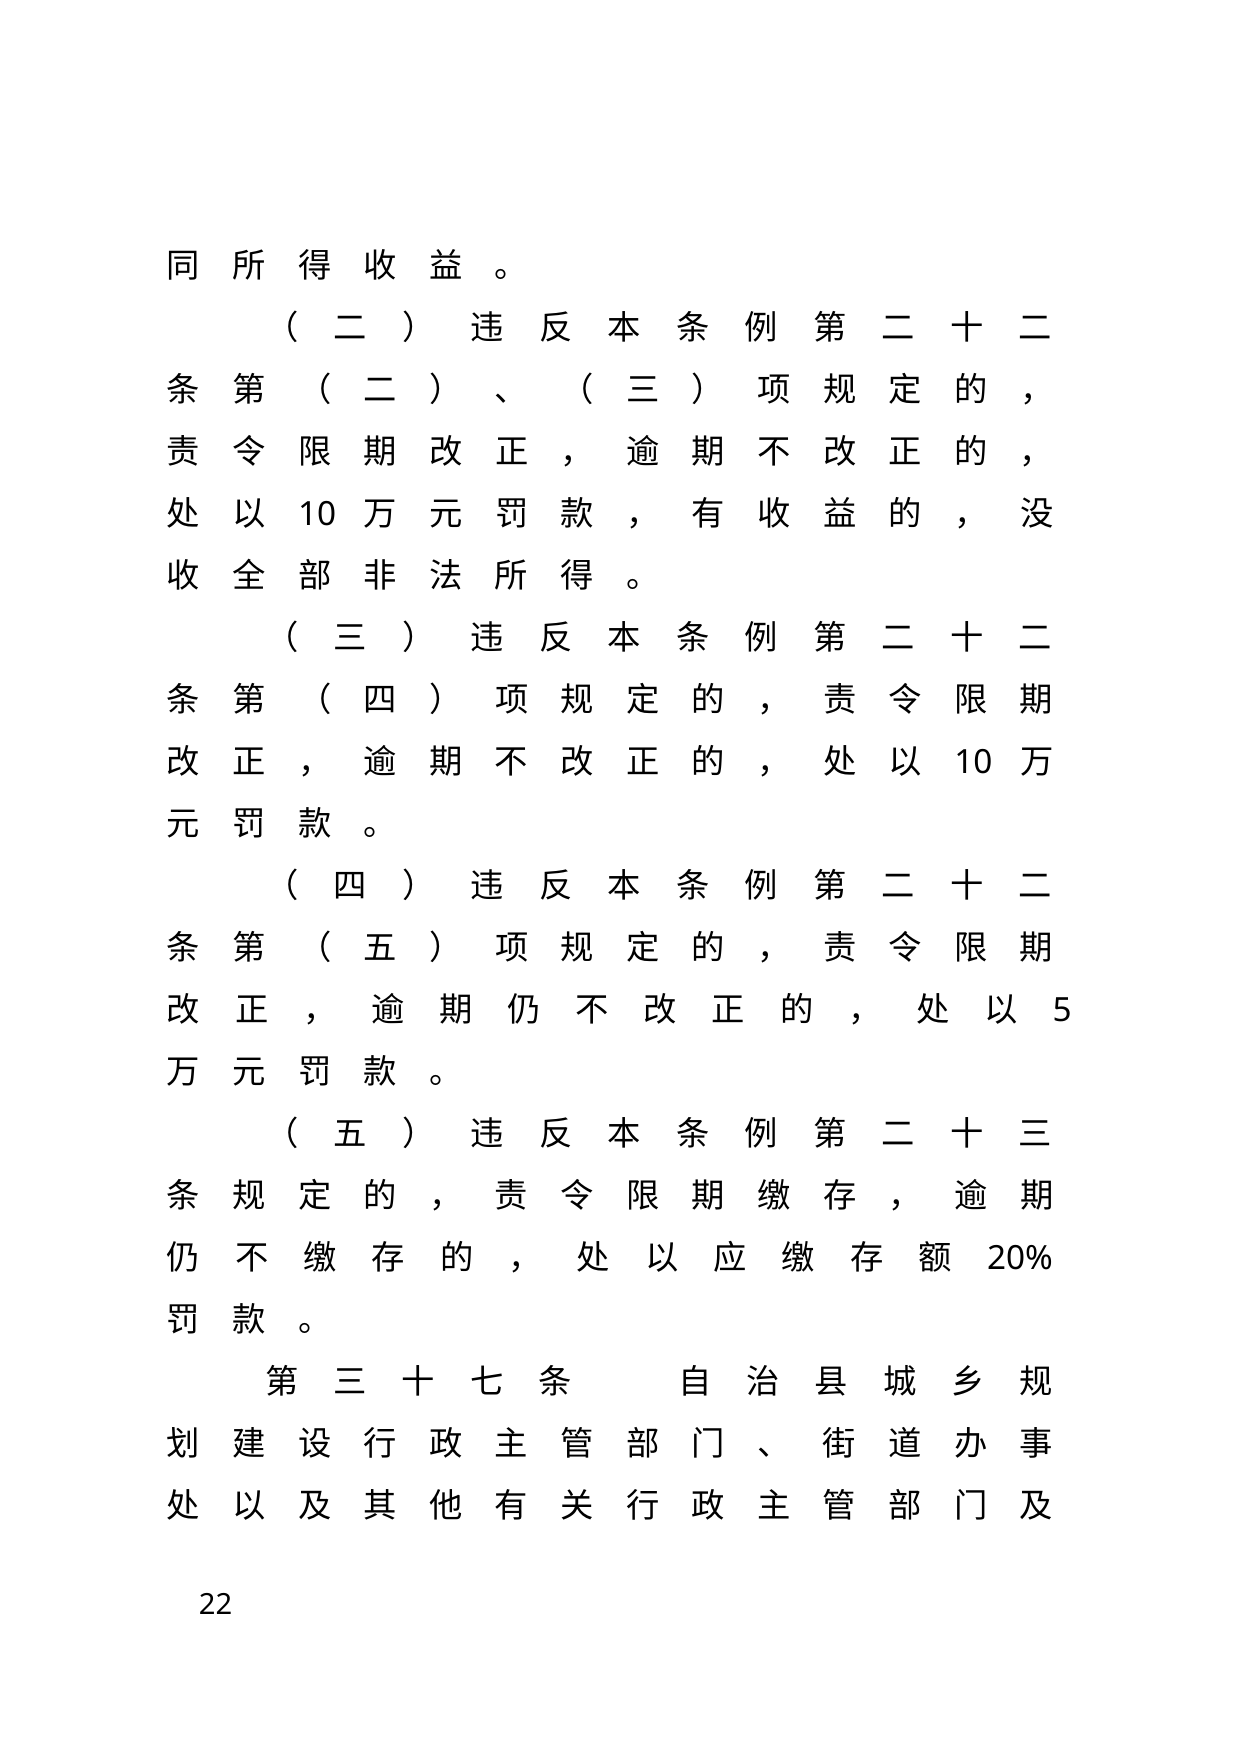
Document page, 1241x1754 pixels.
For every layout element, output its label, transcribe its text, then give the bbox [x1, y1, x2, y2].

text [167, 232, 1085, 294]
text （三）违反本条例第二十二条第（四）项规定的，责令限期改正，逾期不改正的，处以10万元罚款。 [167, 604, 1085, 852]
text （二）违反本条例第二十二条第（二）、（三）项规定的，责令限期改正，逾期不改正的，处以10万元罚款，有收益的，没收全部非法所得。 [167, 294, 1085, 604]
text （五）违反本条例第二十三条规定的，责令限期缴存，逾期仍不缴存的，处以应缴存额20%罚款。 [167, 1100, 1085, 1348]
text （四）违反本条例第二十二条第（五）项规定的，责令限期改正，逾期仍不改正的，处以5万元罚款。 [167, 852, 1085, 1100]
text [167, 1348, 1085, 1534]
